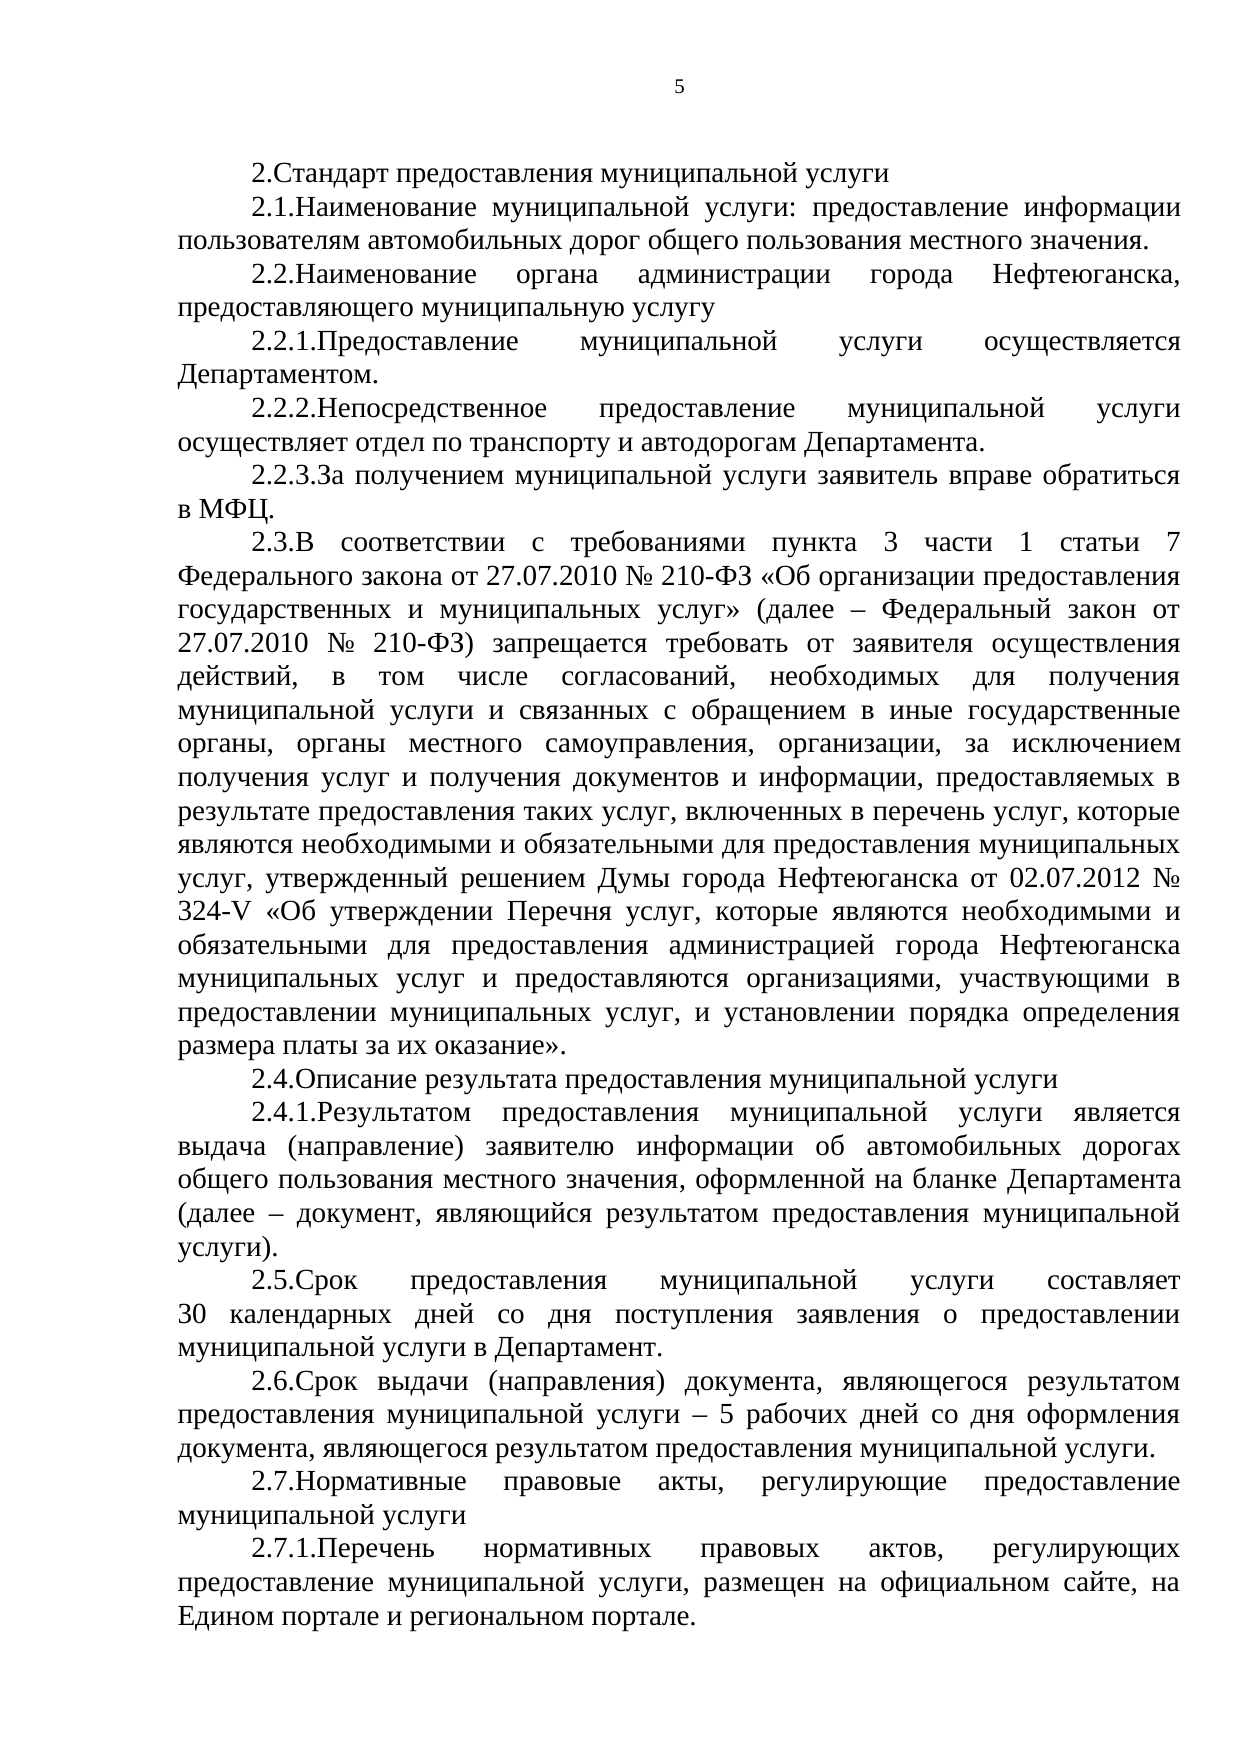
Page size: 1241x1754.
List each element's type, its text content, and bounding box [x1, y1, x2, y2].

text 2.4.1.Результатом предоставления муниципальной услуги является выдача (направление) заявителю информации об автомобильных дорогах общего пользования местного значения, оформленной на бланке Департамента (далее – документ, являющийся результатом предоставления муниципальной услуги). [177, 1094, 1181, 1262]
text 2.2.1.Предоставление муниципальной услуги осуществляется Департаментом. [177, 323, 1181, 390]
text 2.7.1.Перечень нормативных правовых актов, регулирующих предоставление муниципальной услуги, размещен на официальном сайте, на Едином портале и региональном портале. [177, 1531, 1181, 1631]
text 2.4.Описание результата предоставления муниципальной услуги [177, 1061, 1181, 1094]
text 2.Стандарт предоставления муниципальной услуги [177, 155, 1181, 189]
text 2.2.3.За получением муниципальной услуги заявитель вправе обратиться в МФЦ. [177, 457, 1181, 524]
text 2.7.Нормативные правовые акты, регулирующие предоставление муниципальной услуги [177, 1463, 1181, 1531]
text 2.3.В соответствии с требованиями пункта 3 части 1 статьи 7 Федерального закона от 27.07.2010 № 210-ФЗ «Об организации предоставления государственных и муниципальных услуг» (далее – Федеральный закон от 27.07.2010 № 210-ФЗ) запрещается требовать от заявителя осуществления действий, в том числе согласований, необходимых для получения муниципальной услуги и связанных с обращением в иные государственные органы, органы местного самоуправления, организации, за исключением получения услуг и получения документов и информации, предоставляемых в результате предоставления таких услуг, включенных в перечень услуг, которые являются необходимыми и обязательными для предоставления муниципальных услуг, утвержденный решением Думы города Нефтеюганска от 02.07.2012 № 324-V «Об утверждении Перечня услуг, которые являются необходимыми и обязательными для предоставления администрацией города Нефтеюганска муниципальных услуг и предоставляются организациями, участвующими в предоставлении муниципальных услуг, и установлении порядка определения размера платы за их оказание». [177, 524, 1181, 1061]
text 2.6.Срок выдачи (направления) документа, являющегося результатом предоставления муниципальной услуги – 5 рабочих дней со дня оформления документа, являющегося результатом предоставления муниципальной услуги. [177, 1363, 1181, 1463]
title 2.1.Наименование муниципальной услуги: предоставление информации пользователям автомобильных дорог общего пользования местного значения. [177, 189, 1181, 256]
text 2.2.2.Непосредственное предоставление муниципальной услуги осуществляет отдел по транспорту и автодорогам Департамента. [177, 390, 1181, 457]
text 2.2.Наименование органа администрации города Нефтеюганска, предоставляющего муниципальную услугу [177, 256, 1181, 323]
text 2.5.Срок предоставления муниципальной услуги составляет 30 календарных дней со дня поступления заявления о предоставлении муниципальной услуги в Департамент. [177, 1262, 1181, 1363]
